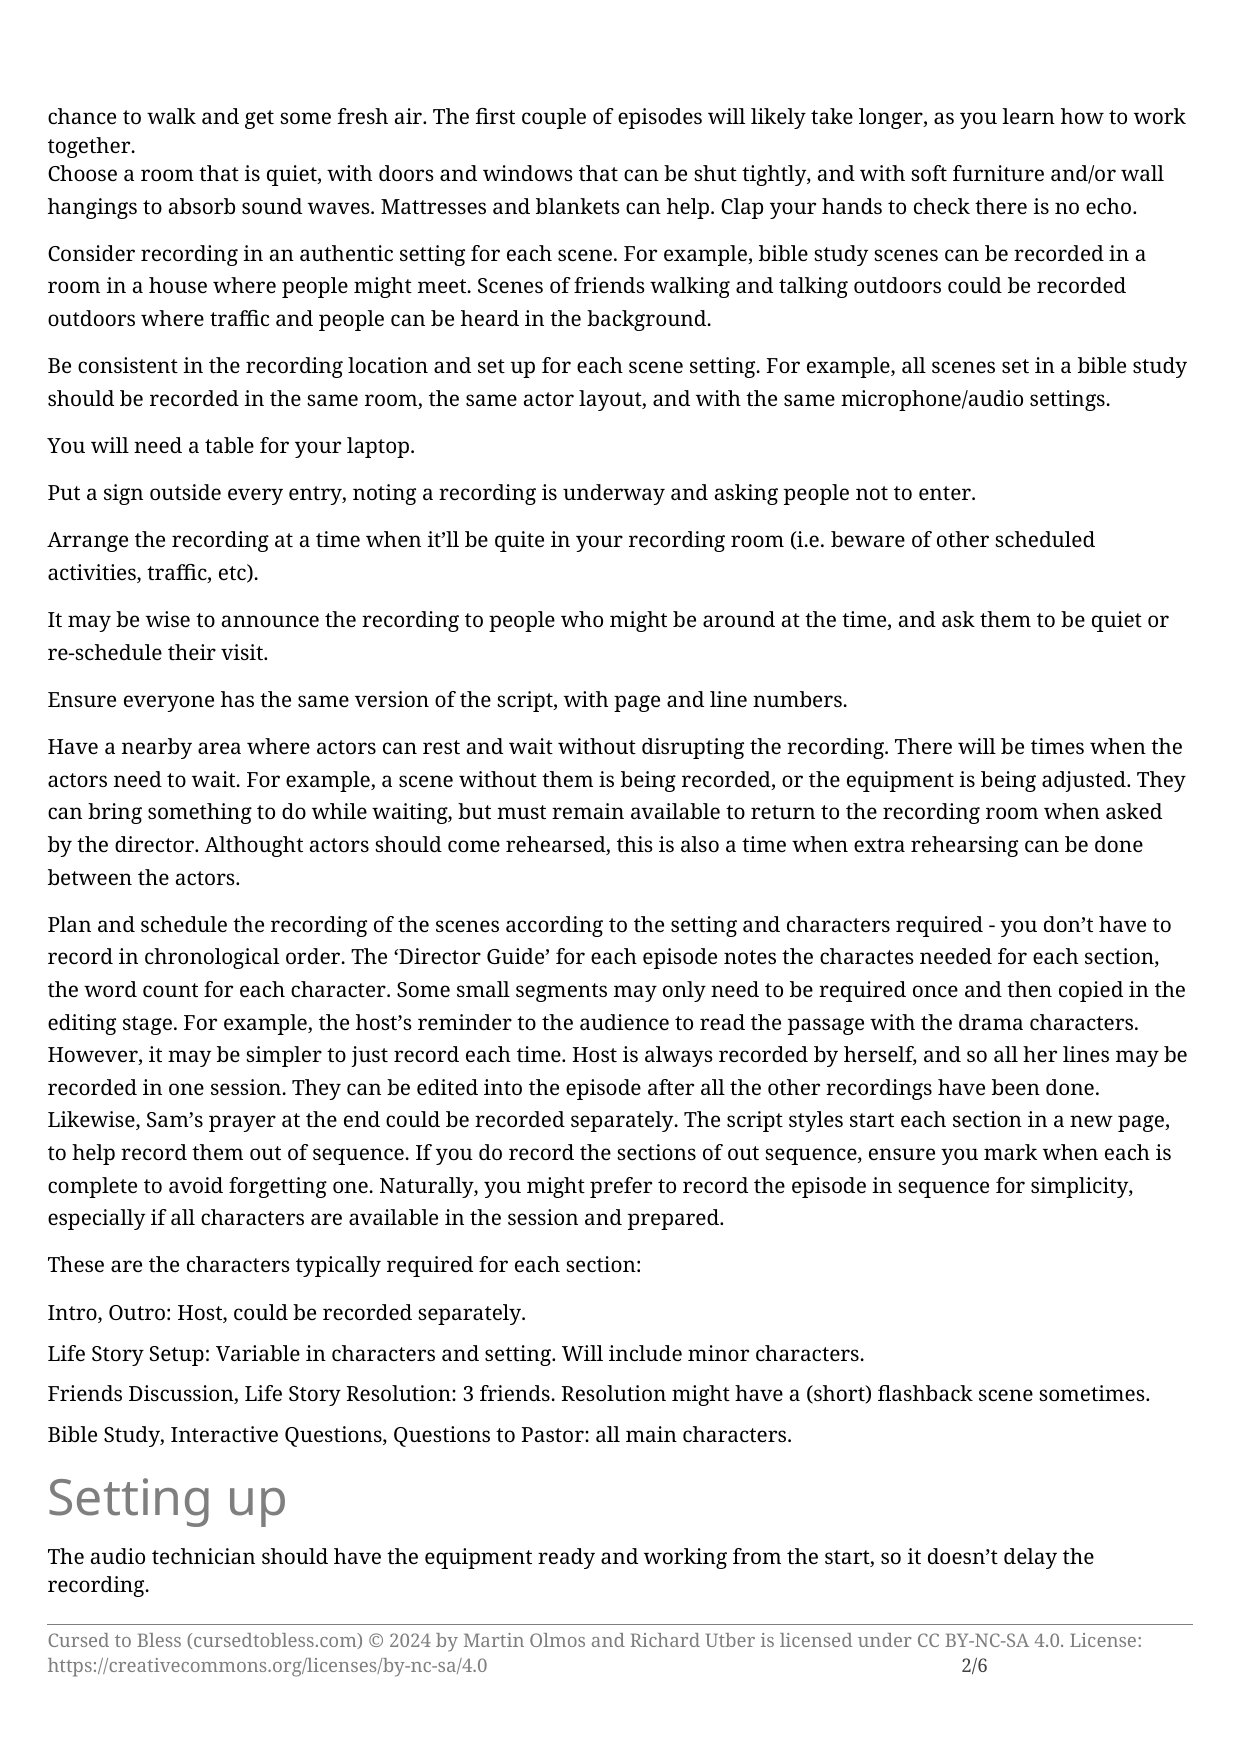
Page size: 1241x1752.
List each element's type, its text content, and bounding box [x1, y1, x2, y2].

text Ensure everyone has the same version of the script, with page and line numbers. [47, 685, 1193, 713]
text Consider recording in an authentic setting for each scene. For example, bible study scenes can be recorded in a room in a house where people might meet. Scenes of friends walking and talking outdoors could be recorded outdoors where traffic and people can be heard in the background. [47, 239, 1193, 333]
text Choose a room that is quiet, with doors and windows that can be shut tightly, and with soft furniture and/or wall hangings to absorb sound waves. Mattresses and blankets can help. Clap your hands to check there is no echo. [47, 159, 1193, 220]
text You will need a table for your laptop. [47, 431, 1193, 459]
text Have a nearby area where actors can rest and wait without disrupting the recording. There will be times when the actors need to wait. For example, a scene without them is being recorded, or the equipment is being adjusted. They can bring something to do while waiting, but must remain available to return to the recording room when asked by the director. Althought actors should come rehearsed, this is also a time when extra rehearsing can be done between the actors. [47, 732, 1193, 891]
text It may be wise to announce the recording to people who might be around at the time, and ask them to be quiet or re-schedule their visit. [47, 605, 1193, 666]
text Plan and schedule the recording of the scenes according to the setting and characters required - you don’t have to record in chronological order. The ‘Director Guide’ for each episode notes the charactes needed for each section, the word count for each character. Some small segments may only need to be required once and then copied in the editing stage. For example, the host’s reminder to the audience to read the passage with the drama characters. However, it may be simpler to just record each time. Host is always recorded by herself, and so all her lines may be recorded in one session. They can be edited into the episode after all the other recordings have been done. Likewise, Sam’s prayer at the end could be recorded separately. The script styles start each section in a new page, to help record them out of sequence. If you do record the sections of out sequence, ensure you mark when each is complete to avoid forgetting one. Naturally, you might prefer to record the episode in sequence for simplicity, especially if all characters are available in the session and prepared. [47, 910, 1193, 1232]
text These are the characters typically required for each section: [47, 1251, 1193, 1279]
text Arrange the recording at a time when it’ll be quite in your recording room (i.e. beware of other scheduled activities, traffic, etc). [47, 526, 1193, 587]
subtitle Setting up [47, 1461, 1193, 1529]
text Put a sign outside every entry, noting a recording is underway and asking people not to enter. [47, 478, 1193, 507]
text Be consistent in the recording location and set up for each scene setting. For example, all scenes set in a bible study should be recorded in the same room, the same actor layout, and with the same microphone/audio settings. [47, 351, 1193, 412]
